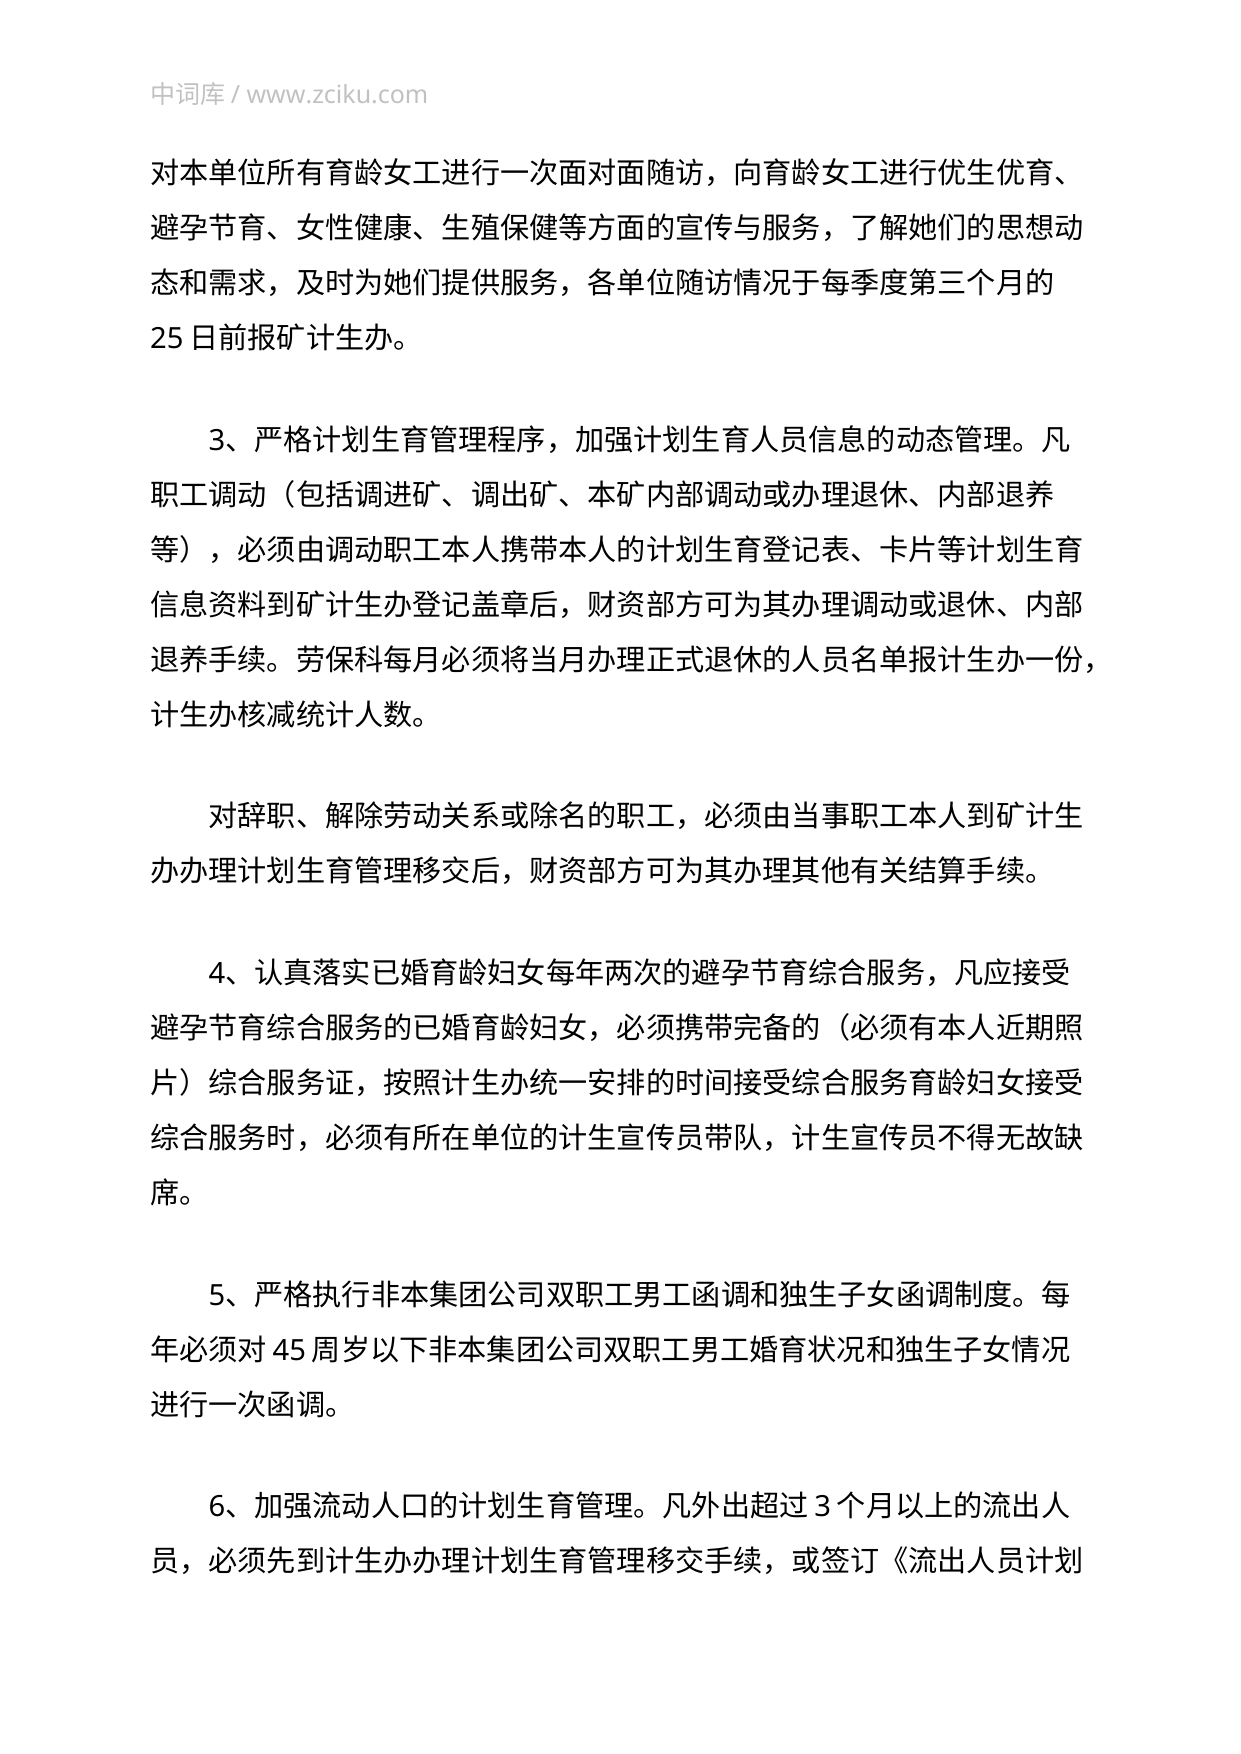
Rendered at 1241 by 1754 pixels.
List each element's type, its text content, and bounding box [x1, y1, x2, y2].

text 5、严格执行非本集团公司双职工男工函调和独生子女函调制度。每年必须对45周岁以下非本集团公司双职工男工婚育状况和独生子女情况进行一次函调。 [150, 1271, 1090, 1423]
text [150, 150, 1090, 357]
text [150, 1483, 1090, 1580]
text 对辞职、解除劳动关系或除名的职工，必须由当事职工本人到矿计生办办理计划生育管理移交后，财资部方可为其办理其他有关结算手续。 [150, 793, 1090, 890]
text 4、认真落实已婚育龄妇女每年两次的避孕节育综合服务，凡应接受避孕节育综合服务的已婚育龄妇女，必须携带完备的（必须有本人近期照片）综合服务证，按照计生办统一安排的时间接受综合服务育龄妇女接受综合服务时，必须有所在单位的计生宣传员带队，计生宣传员不得无故缺席。 [150, 950, 1090, 1212]
text 3、严格计划生育管理程序，加强计划生育人员信息的动态管理。凡职工调动（包括调进矿、调出矿、本矿内部调动或办理退休、内部退养等），必须由调动职工本人携带本人的计划生育登记表、卡片等计划生育信息资料到矿计生办登记盖章后，财资部方可为其办理调动或退休、内部退养手续。劳保科每月必须将当月办理正式退休的人员名单报计生办一份，计生办核减统计人数。 [150, 417, 1090, 733]
